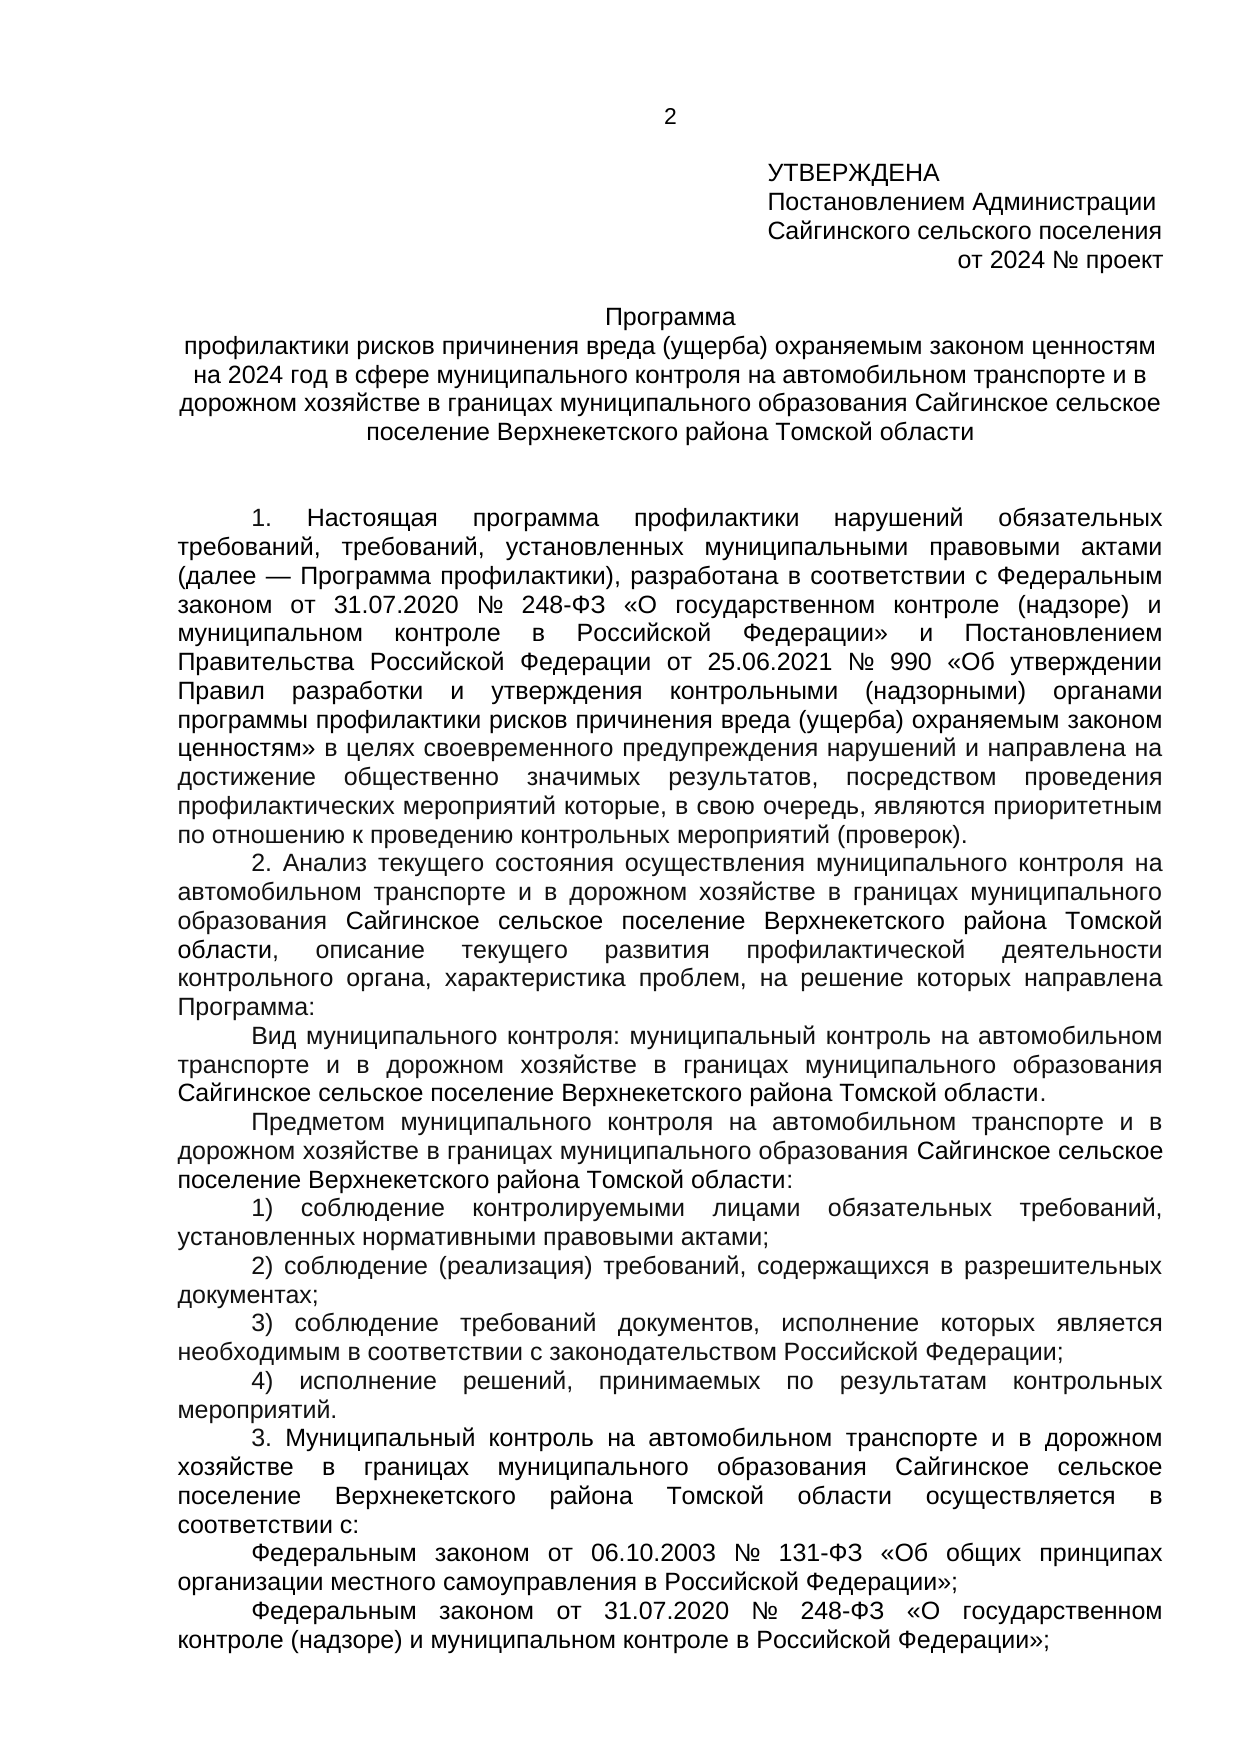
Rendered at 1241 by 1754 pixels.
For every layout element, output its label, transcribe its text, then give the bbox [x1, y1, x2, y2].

text 2) соблюдение (реализация) требований, содержащихся в разрешительных документах; [177, 1251, 1163, 1308]
text Федеральным законом от 31.07.2020 № 248-ФЗ «О государственном контроле (надзоре) и муниципальном контроле в Российской Федерации»; [177, 1596, 1163, 1653]
text Постановлением Администрации [767, 187, 1163, 216]
text Вид муниципального контроля: муниципальный контроль на автомобильном транспорте и в дорожном хозяйстве в границах муниципального образования Сайгинское сельское поселение Верхнекетского района Томской области. [177, 1021, 1163, 1107]
text 4) исполнение решений, принимаемых по результатам контрольных мероприятий. [177, 1366, 1163, 1423]
text Предметом муниципального контроля на автомобильном транспорте и в дорожном хозяйстве в границах муниципального образования Сайгинское сельское поселение Верхнекетского района Томской области: [177, 1107, 1163, 1193]
text Программа [177, 302, 1163, 331]
text УТВЕРЖДЕНА [767, 158, 1163, 187]
text профилактики рисков причинения вреда (ущерба) охраняемым законом ценностям на 2024 год в сфере муниципального контроля на автомобильном транспорте и в дорожном хозяйстве в границах муниципального образования Сайгинское сельское поселение Верхнекетского района Томской области [177, 331, 1163, 446]
text 3) соблюдение требований документов, исполнение которых является необходимым в соответствии с законодательством Российской Федерации; [177, 1308, 1163, 1366]
text от 2024 № проект [796, 245, 1163, 273]
text 3. Муниципальный контроль на автомобильном транспорте и в дорожном хозяйстве в границах муниципального образования Сайгинское сельское поселение Верхнекетского района Томской области осуществляется в соответствии с: [177, 1423, 1163, 1538]
text Федеральным законом от 06.10.2003 № 131-ФЗ «Об общих принципах организации местного самоуправления в Российской Федерации»; [177, 1538, 1163, 1596]
text 2. Анализ текущего состояния осуществления муниципального контроля на автомобильном транспорте и в дорожном хозяйстве в границах муниципального образования Сайгинское сельское поселение Верхнекетского района Томской области, описание текущего развития профилактической деятельности контрольного органа, характеристика проблем, на решение которых направлена Программа: [177, 848, 1163, 1021]
text Сайгинского сельского поселения [767, 216, 1163, 245]
text 1. Настоящая программа профилактики нарушений обязательных требований, требований, установленных муниципальными правовыми актами (далее — Программа профилактики), разработана в соответствии с Федеральным законом от 31.07.2020 № 248-ФЗ «О государственном контроле (надзоре) и муниципальном контроле в Российской Федерации» и Постановлением Правительства Российской Федерации от 25.06.2021 № 990 «Об утверждении Правил разработки и утверждения контрольными (надзорными) органами программы профилактики рисков причинения вреда (ущерба) охраняемым законом ценностям» в целях своевременного предупреждения нарушений и направлена на достижение общественно значимых результатов, посредством проведения профилактических мероприятий которые, в свою очередь, являются приоритетным по отношению к проведению контрольных мероприятий (проверок). [177, 503, 1163, 848]
text 1) соблюдение контролируемыми лицами обязательных требований, установленных нормативными правовыми актами; [177, 1193, 1163, 1251]
